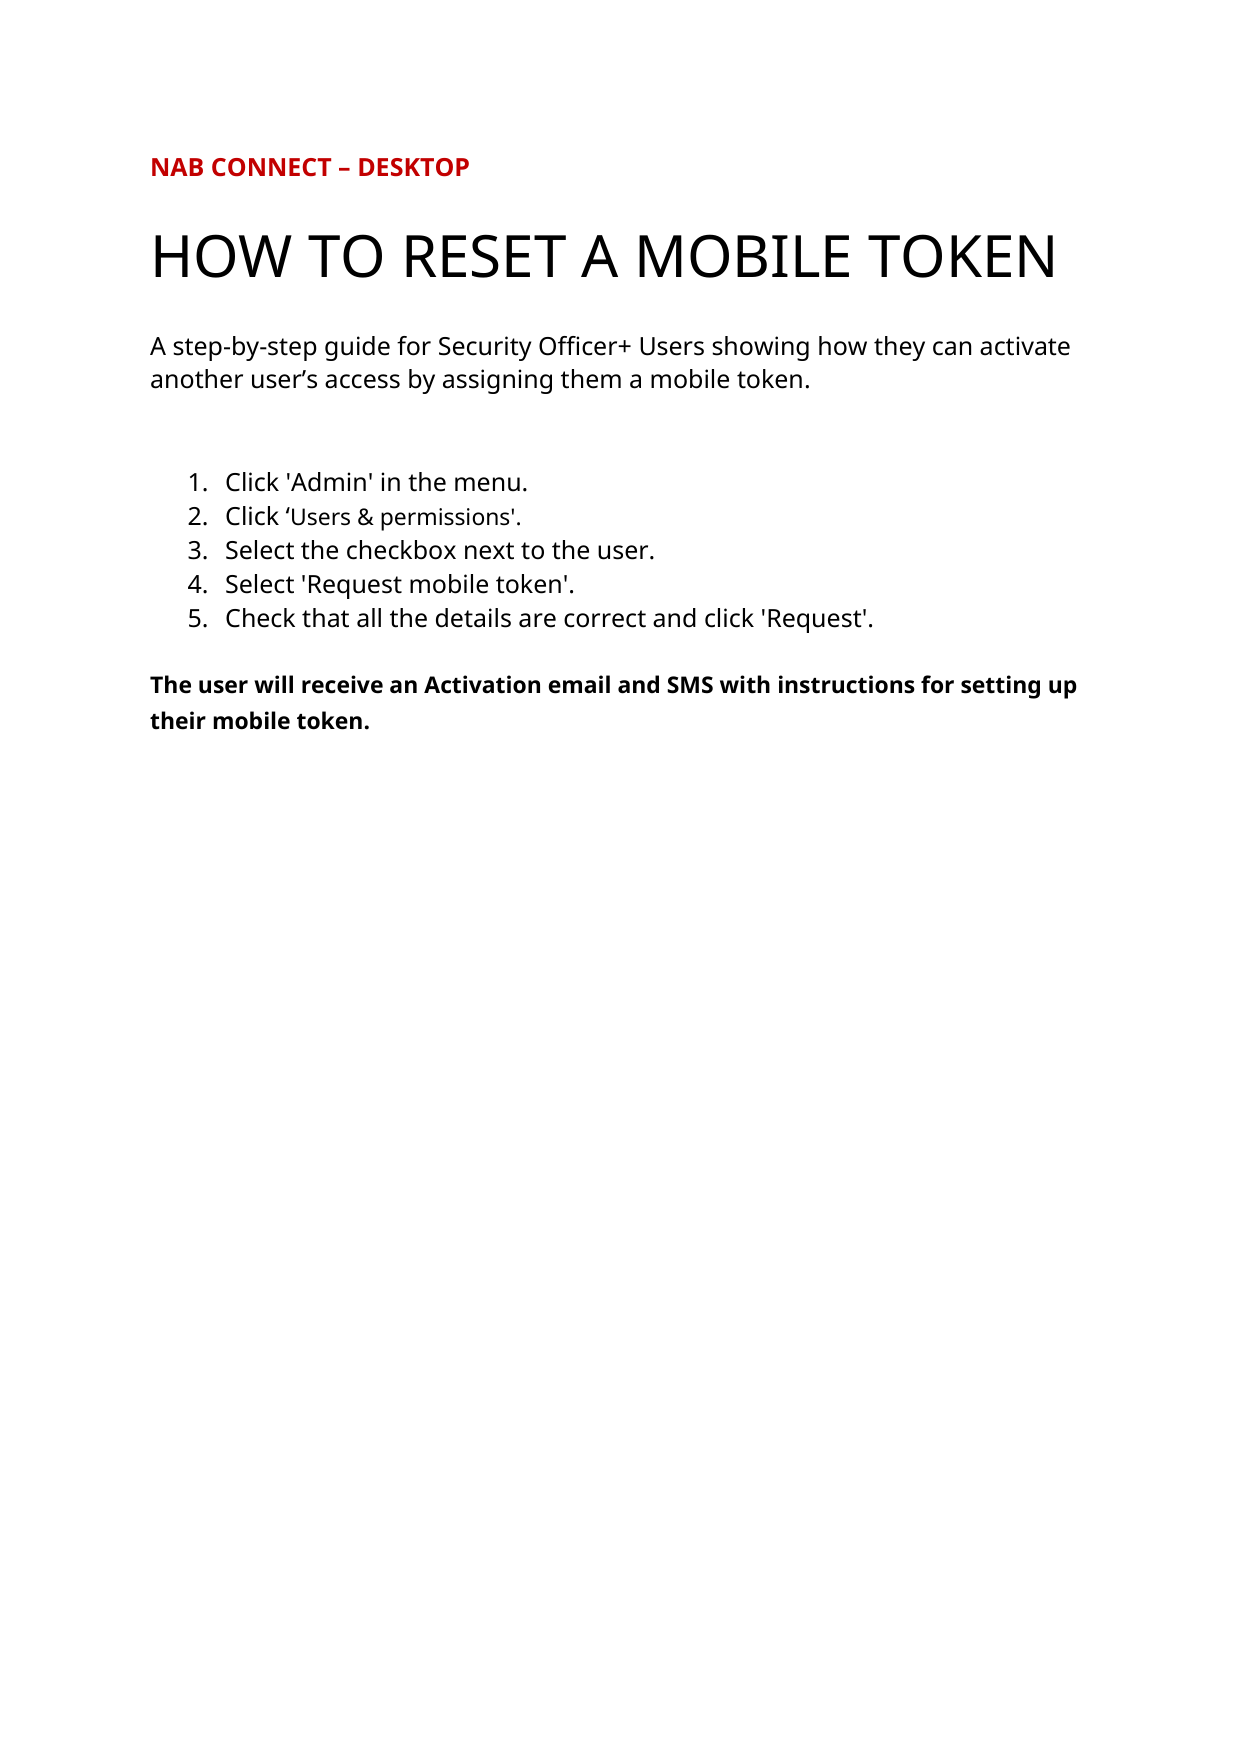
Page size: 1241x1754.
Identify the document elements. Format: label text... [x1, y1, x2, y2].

text A step-by-step guide for Security Officer+ Users showing how they can activate another user’s access by assigning them a mobile token. [150, 328, 1090, 396]
text The user will receive an Activation email and SMS with instructions for setting up their mobile token. [150, 669, 1090, 736]
text HOW TO RESET A MOBILE TOKEN [150, 214, 1090, 294]
list Click 'Admin' in the menu. [187, 464, 1090, 498]
list Select the checkbox next to the user. [187, 532, 1090, 567]
list Select 'Request mobile token'. [187, 567, 1090, 601]
list Click ‘Users & permissions'. [187, 498, 1090, 532]
text NAB CONNECT – DESKTOP [150, 150, 1090, 184]
list Check that all the details are correct and click 'Request'. [187, 601, 1090, 635]
